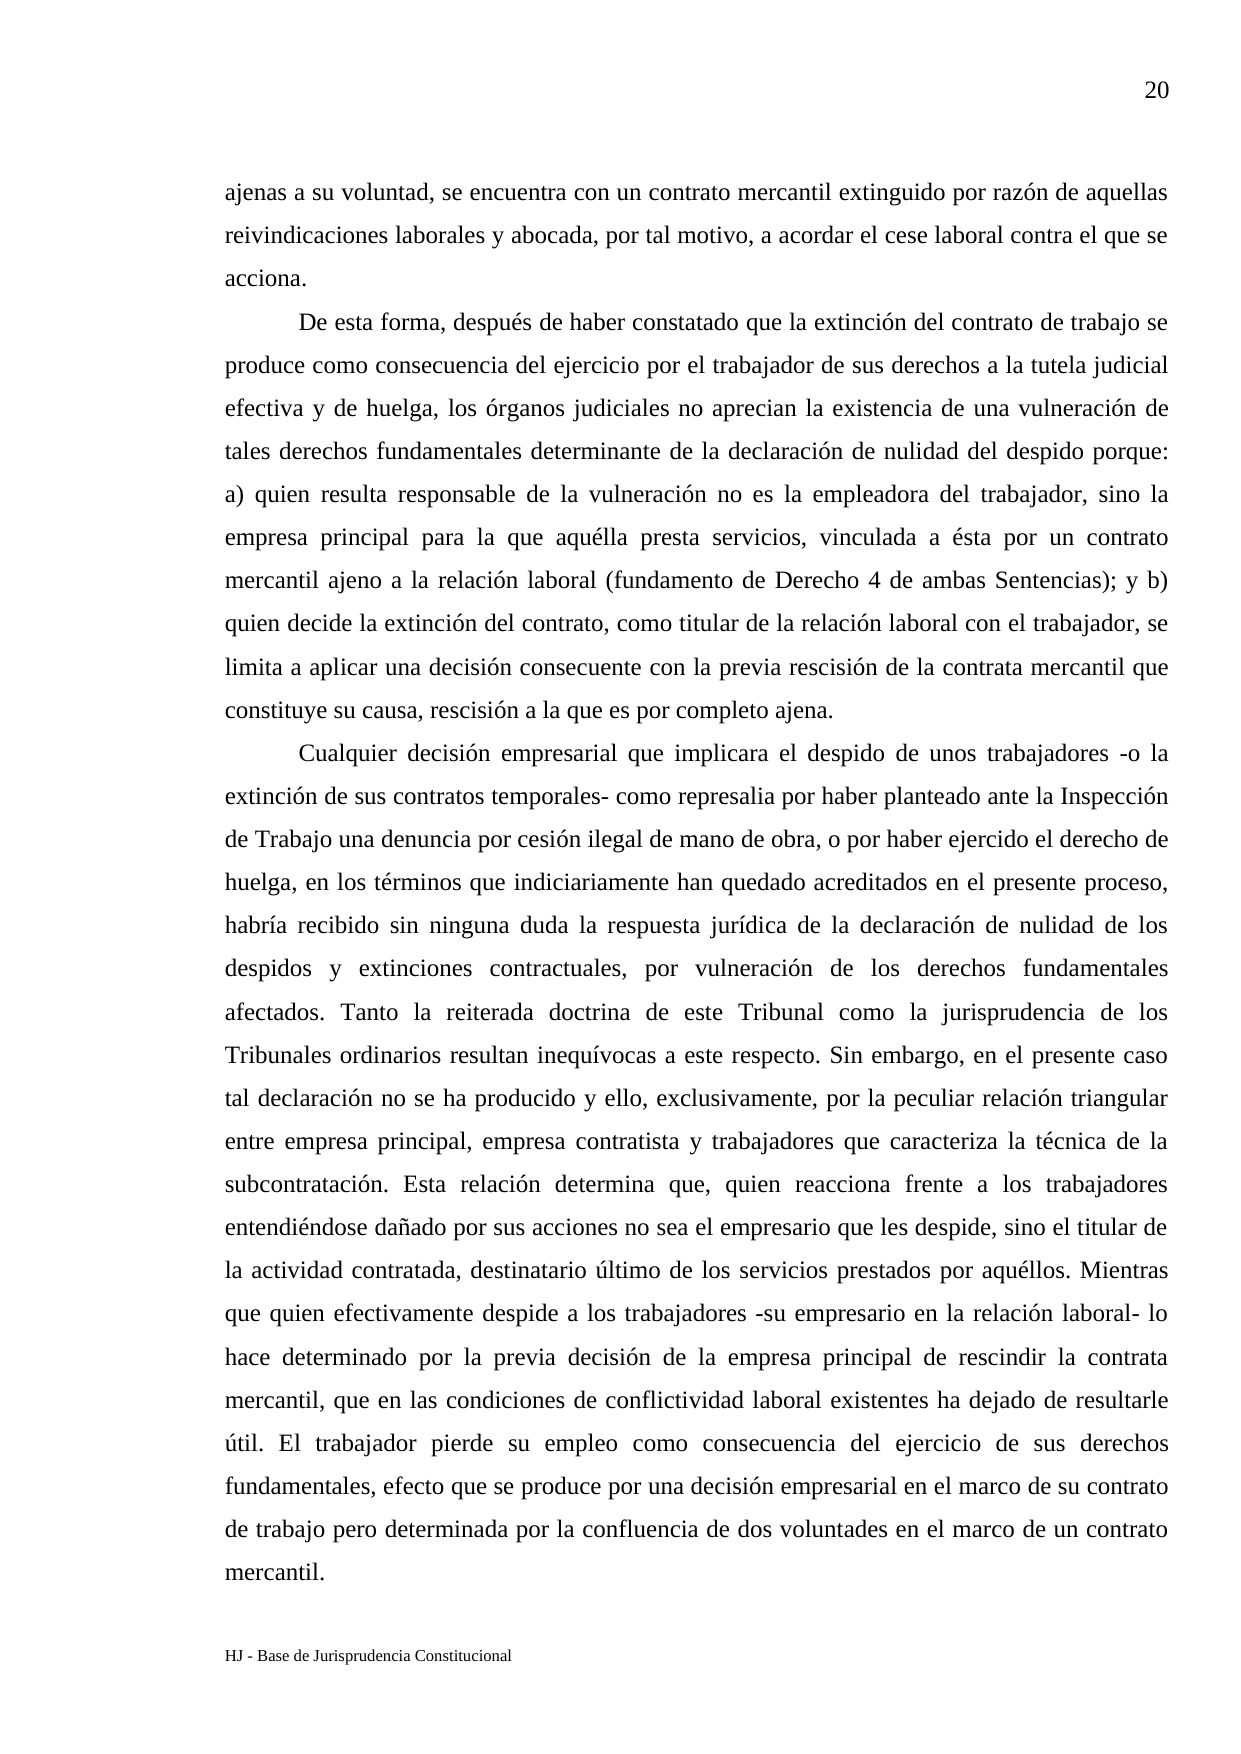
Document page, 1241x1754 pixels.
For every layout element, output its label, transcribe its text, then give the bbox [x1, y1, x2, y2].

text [224, 177, 1169, 292]
text Cualquier decisión empresarial que implicara el despido de unos trabajadores -o la extinción de sus contratos temporales- como represalia por haber planteado ante la Inspección de Trabajo una denuncia por cesión ilegal de mano de obra, o por haber ejercido el derecho de huelga, en los términos que indiciariamente han quedado acreditados en el presente proceso, habría recibido sin ninguna duda la respuesta jurídica de la declaración de nulidad de los despidos y extinciones contractuales, por vulneración de los derechos fundamentales afectados. Tanto la reiterada doctrina de este Tribunal como la jurisprudencia de los Tribunales ordinarios resultan inequívocas a este respecto. Sin embargo, en el presente caso tal declaración no se ha producido y ello, exclusivamente, por la peculiar relación triangular entre empresa principal, empresa contratista y trabajadores que caracteriza la técnica de la subcontratación. Esta relación determina que, quien reacciona frente a los trabajadores entendiéndose dañado por sus acciones no sea el empresario que les despide, sino el titular de la actividad contratada, destinatario último de los servicios prestados por aquéllos. Mientras que quien efectivamente despide a los trabajadores -su empresario en la relación laboral- lo hace determinado por la previa decisión de la empresa principal de rescindir la contrata mercantil, que en las condiciones de conflictividad laboral existentes ha dejado de resultarle útil. El trabajador pierde su empleo como consecuencia del ejercicio de sus derechos fundamentales, efecto que se produce por una decisión empresarial en el marco de su contrato de trabajo pero determinada por la confluencia de dos voluntades en el marco de un contrato mercantil. [224, 738, 1169, 1586]
text De esta forma, después de haber constatado que la extinción del contrato de trabajo se produce como consecuencia del ejercicio por el trabajador de sus derechos a la tutela judicial efectiva y de huelga, los órganos judiciales no aprecian la existencia de una vulneración de tales derechos fundamentales determinante de la declaración de nulidad del despido porque: a) quien resulta responsable de la vulneración no es la empleadora del trabajador, sino la empresa principal para la que aquélla presta servicios, vinculada a ésta por un contrato mercantil ajeno a la relación laboral (fundamento de Derecho 4 de ambas Sentencias); y b) quien decide la extinción del contrato, como titular de la relación laboral con el trabajador, se limita a aplicar una decisión consecuente con la previa rescisión de la contrata mercantil que constituye su causa, rescisión a la que es por completo ajena. [224, 307, 1169, 723]
